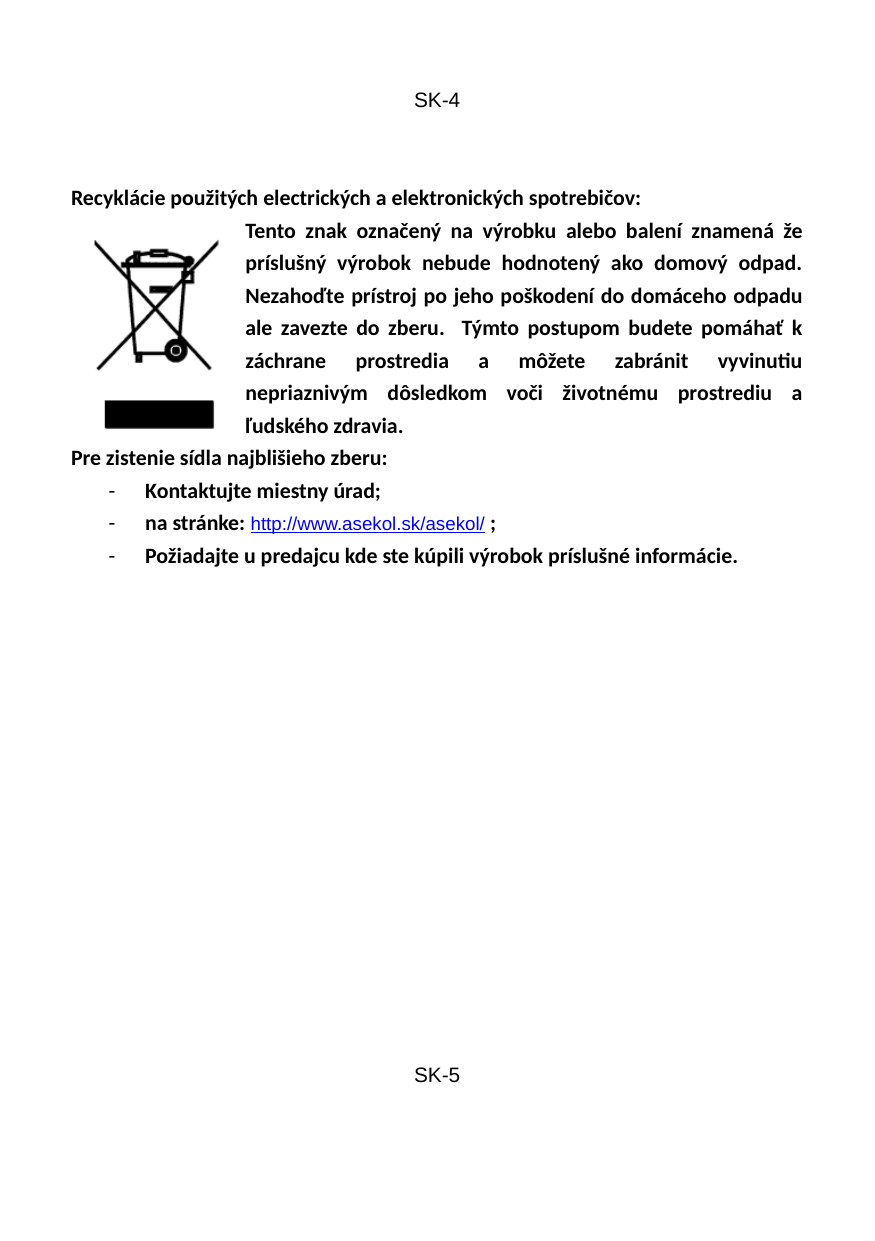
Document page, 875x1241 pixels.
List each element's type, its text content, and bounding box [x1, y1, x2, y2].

text - Kontaktujte miestny úrad; [108, 474, 803, 506]
text Tento znak označený na výrobku alebo balení znamená že príslušný výrobok nebude hodnotený ako domový odpad. Nezahoďte prístroj po jeho poškodení do domáceho odpadu ale zavezte do zberu. Týmto postupom budete pomáhať k záchrane prostredia a môžete zabránit vyvinutiu nepriaznivým dôsledkom voči životnému prostrediu a ľudského zdravia. [71, 214, 803, 441]
text Pre zistenie sídla najblišieho zberu: [71, 441, 803, 474]
text Recyklácie použitých electrických a elektronických spotrebičov: [71, 181, 803, 214]
text - na stránke: http://www.asekol.sk/asekol/ ; [108, 506, 803, 539]
text - Požiadajte u predajcu kde ste kúpili výrobok príslušné informácie. [108, 539, 803, 571]
text SK-5 [71, 1059, 803, 1091]
picture [89, 230, 227, 436]
text SK-4 [71, 84, 803, 116]
